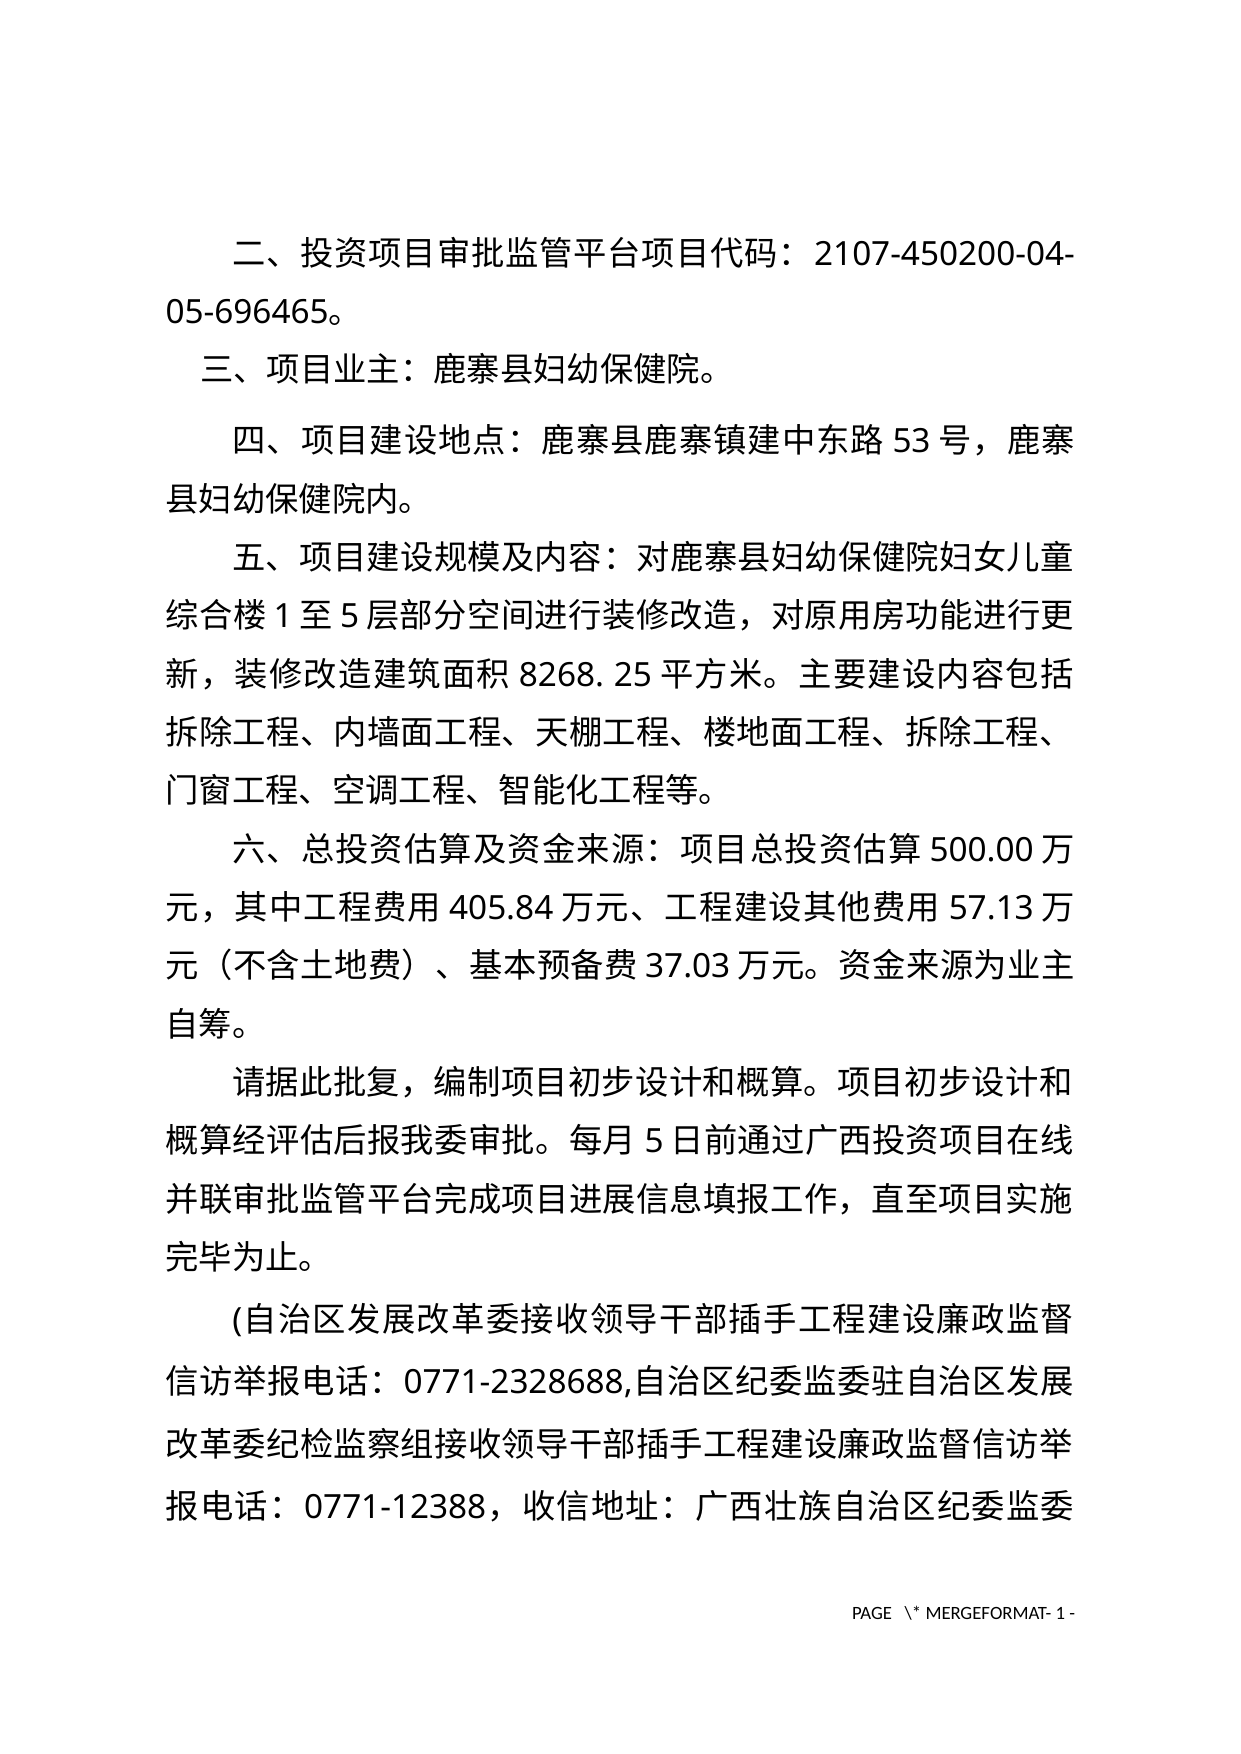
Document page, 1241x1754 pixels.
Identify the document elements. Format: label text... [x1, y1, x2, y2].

text 四、项目建设地点：鹿寨县鹿寨镇建中东路53号，鹿寨县妇幼保健院内。 [165, 406, 1075, 523]
text 三、项目业主：鹿寨县妇幼保健院。 [165, 335, 1075, 393]
list 请据此批复，编制项目初步设计和概算。项目初步设计和概算经评估后报我委审批。每月5日前通过广西投资项目在线并联审批监管平台完成项目进展信息填报工作，直至项目实施完毕为止。 [165, 1048, 1075, 1281]
list 六、总投资估算及资金来源：项目总投资估算500.00万元，其中工程费用405.84万元、工程建设其他费用57.13万元（不含土地费）、基本预备费37.03万元。资金来源为业主自筹。 [165, 814, 1075, 1048]
text 二、投资项目审批监管平台项目代码：2107-450200-04-05-696465。 [165, 218, 1075, 335]
text 五、项目建设规模及内容：对鹿寨县妇幼保健院妇女儿童综合楼1至5层部分空间进行装修改造，对原用房功能进行更新，装修改造建筑面积8268. 25平方米。主要建设内容包括拆除工程、内墙面工程、天棚工程、楼地面工程、拆除工程、门窗工程、空调工程、智能化工程等。 [165, 523, 1075, 814]
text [165, 1281, 1075, 1531]
